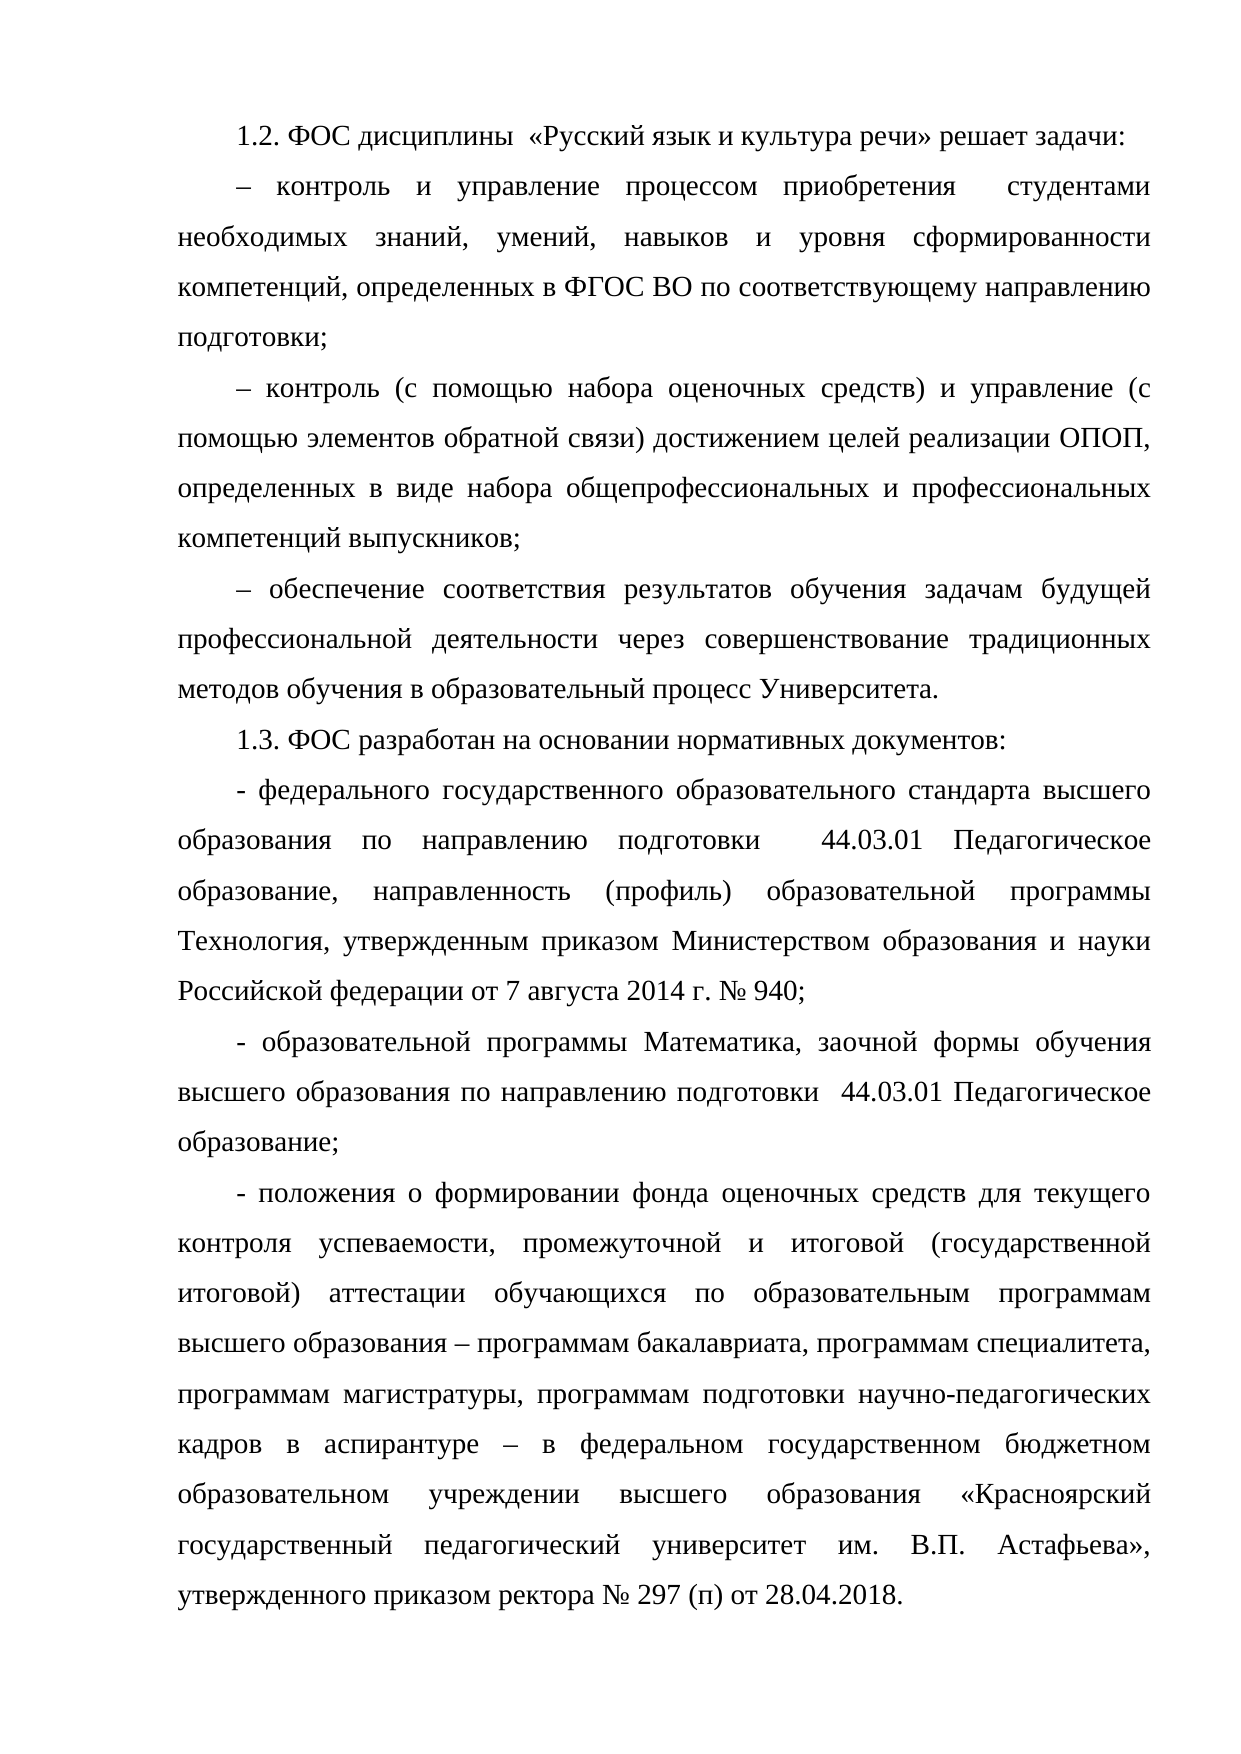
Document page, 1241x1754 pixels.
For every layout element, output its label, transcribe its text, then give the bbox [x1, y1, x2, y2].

text - положения о формировании фонда оценочных средств для текущего контроля успеваемости, промежуточной и итоговой (государственной итоговой) аттестации обучающихся по образовательным программам высшего образования – программам бакалавриата, программам специалитета, программам магистратуры, программам подготовки научно-педагогических кадров в аспирантуре – в федеральном государственном бюджетном образовательном учреждении высшего образования «Красноярский государственный педагогический университет им. В.П. Астафьева», утвержденного приказом ректора № 297 (п) от 28.04.2018. [177, 1175, 1152, 1611]
text - федерального государственного образовательного стандарта высшего образования по направлению подготовки 44.03.01 Педагогическое образование, направленность (профиль) образовательной программы Технология, утвержденным приказом Министерством образования и науки Российской федерации от 7 августа 2014 г. № 940; [177, 772, 1152, 1007]
text – контроль и управление процессом приобретения студентами необходимых знаний, умений, навыков и уровня сформированности компетенций, определенных в ФГОС ВО по соответствующему направлению подготовки; [177, 168, 1152, 353]
text 1.2. ФОС дисциплины «Русский язык и культура речи» решает задачи: [177, 118, 1152, 152]
text – контроль (с помощью набора оценочных средств) и управление (с помощью элементов обратной связи) достижением целей реализации ОПОП, определенных в виде набора общепрофессиональных и профессиональных компетенций выпускников; [177, 370, 1152, 554]
text 1.3. ФОС разработан на основании нормативных документов: [177, 722, 1152, 755]
text - образовательной программы Математика, заочной формы обучения высшего образования по направлению подготовки 44.03.01 Педагогическое образование; [177, 1024, 1152, 1158]
text – обеспечение соответствия результатов обучения задачам будущей профессиональной деятельности через совершенствование традиционных методов обучения в образовательный процесс Университета. [177, 571, 1152, 705]
